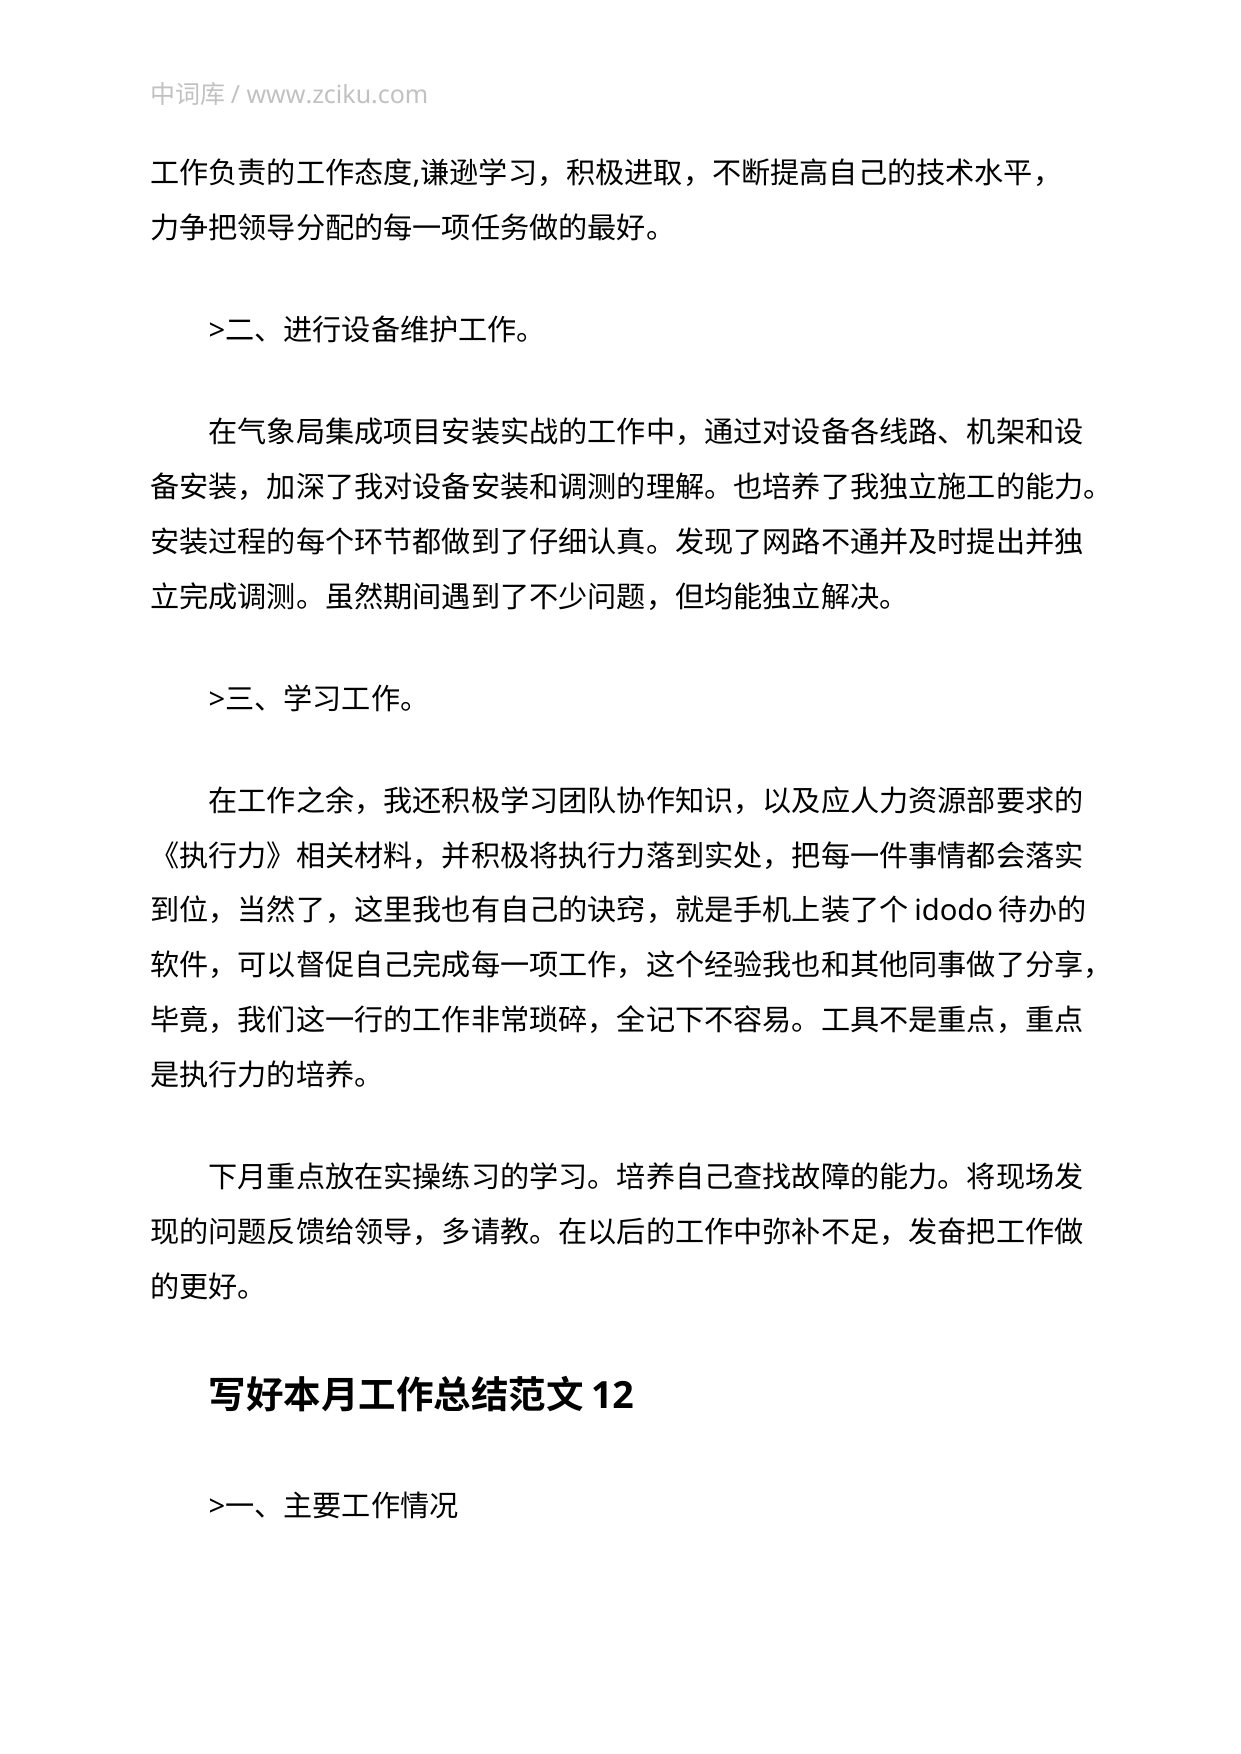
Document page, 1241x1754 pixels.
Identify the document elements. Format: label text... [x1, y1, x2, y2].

text 下月重点放在实操练习的学习。培养自己查找故障的能力。将现场发现的问题反馈给领导，多请教。在以后的工作中弥补不足，发奋把工作做的更好。 [150, 1153, 1090, 1306]
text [150, 150, 1090, 247]
text 在工作之余，我还积极学习团队协作知识，以及应人力资源部要求的《执行力》相关材料，并积极将执行力落到实处，把每一件事情都会落实到位，当然了，这里我也有自己的诀窍，就是手机上装了个idodo待办的软件，可以督促自己完成每一项工作，这个经验我也和其他同事做了分享，毕竟，我们这一行的工作非常琐碎，全记下不容易。工具不是重点，重点是执行力的培养。 [150, 777, 1090, 1094]
text 写好本月工作总结范文12 [150, 1365, 1090, 1419]
text 在气象局集成项目安装实战的工作中，通过对设备各线路、机架和设备安装，加深了我对设备安装和调测的理解。也培养了我独立施工的能力。安装过程的每个环节都做到了仔细认真。发现了网路不通并及时提出并独立完成调测。虽然期间遇到了不少问题，但均能独立解决。 [150, 409, 1090, 616]
text >一、主要工作情况 [150, 1483, 1090, 1525]
text >二、进行设备维护工作。 [150, 307, 1090, 349]
text >三、学习工作。 [150, 675, 1090, 718]
